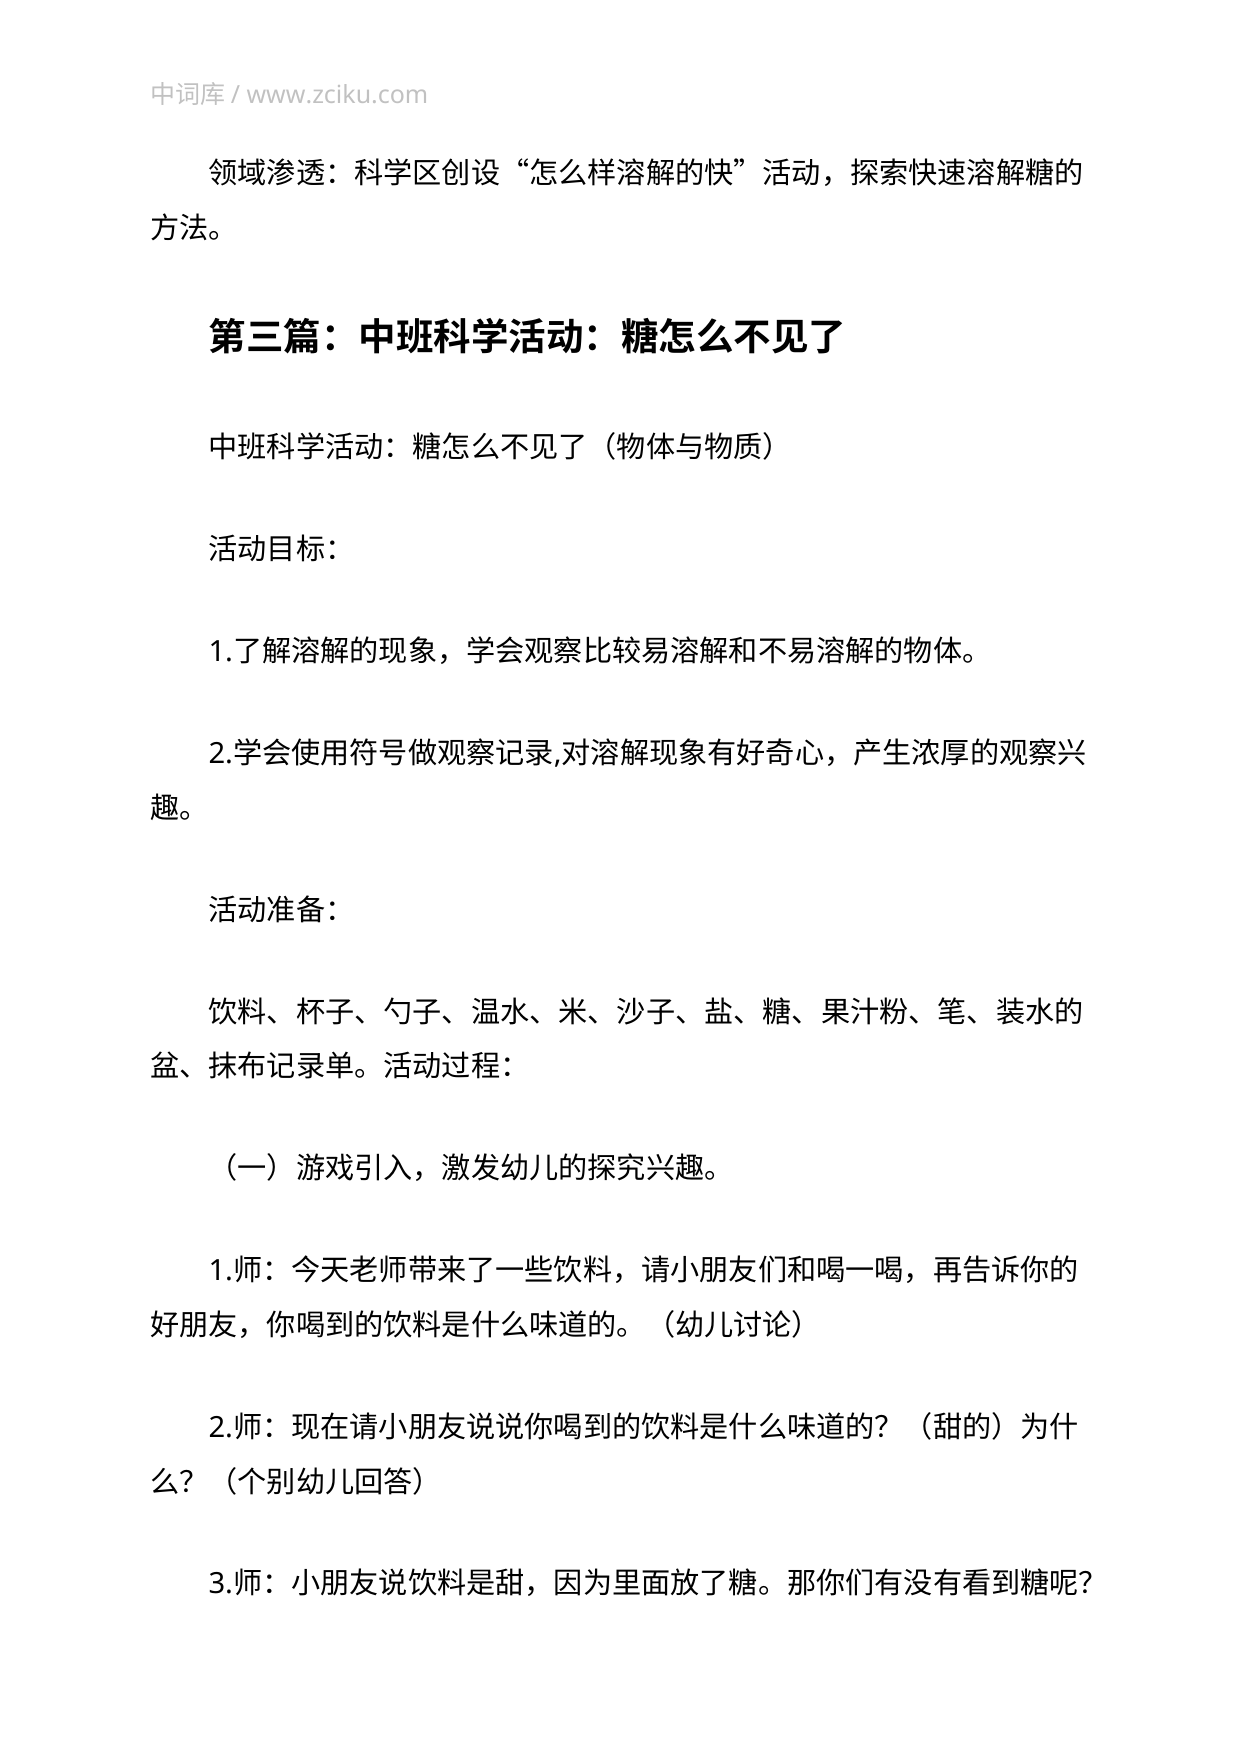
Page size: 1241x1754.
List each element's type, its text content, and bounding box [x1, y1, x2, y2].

text 活动目标： [150, 526, 1090, 568]
text 1.了解溶解的现象，学会观察比较易溶解和不易溶解的物体。 [150, 628, 1090, 670]
text 中班科学活动：糖怎么不见了（物体与物质） [150, 424, 1090, 466]
text 2.学会使用符号做观察记录,对溶解现象有好奇心，产生浓厚的观察兴趣。 [150, 729, 1090, 827]
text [150, 1560, 1090, 1602]
text 领域渗透：科学区创设“怎么样溶解的快”活动，探索快速溶解糖的方法。 [150, 150, 1090, 247]
text 1.师：今天老师带来了一些饮料，请小朋友们和喝一喝，再告诉你的好朋友，你喝到的饮料是什么味道的。（幼儿讨论） [150, 1247, 1090, 1344]
text （一）游戏引入，激发幼儿的探究兴趣。 [150, 1145, 1090, 1187]
text 饮料、杯子、勺子、温水、米、沙子、盐、糖、果汁粉、笔、装水的盆、抹布记录单。活动过程： [150, 988, 1090, 1085]
text 第三篇：中班科学活动：糖怎么不见了 [150, 307, 1090, 361]
text 活动准备： [150, 886, 1090, 929]
text 2.师：现在请小朋友说说你喝到的饮料是什么味道的？（甜的）为什么？（个别幼儿回答） [150, 1403, 1090, 1501]
